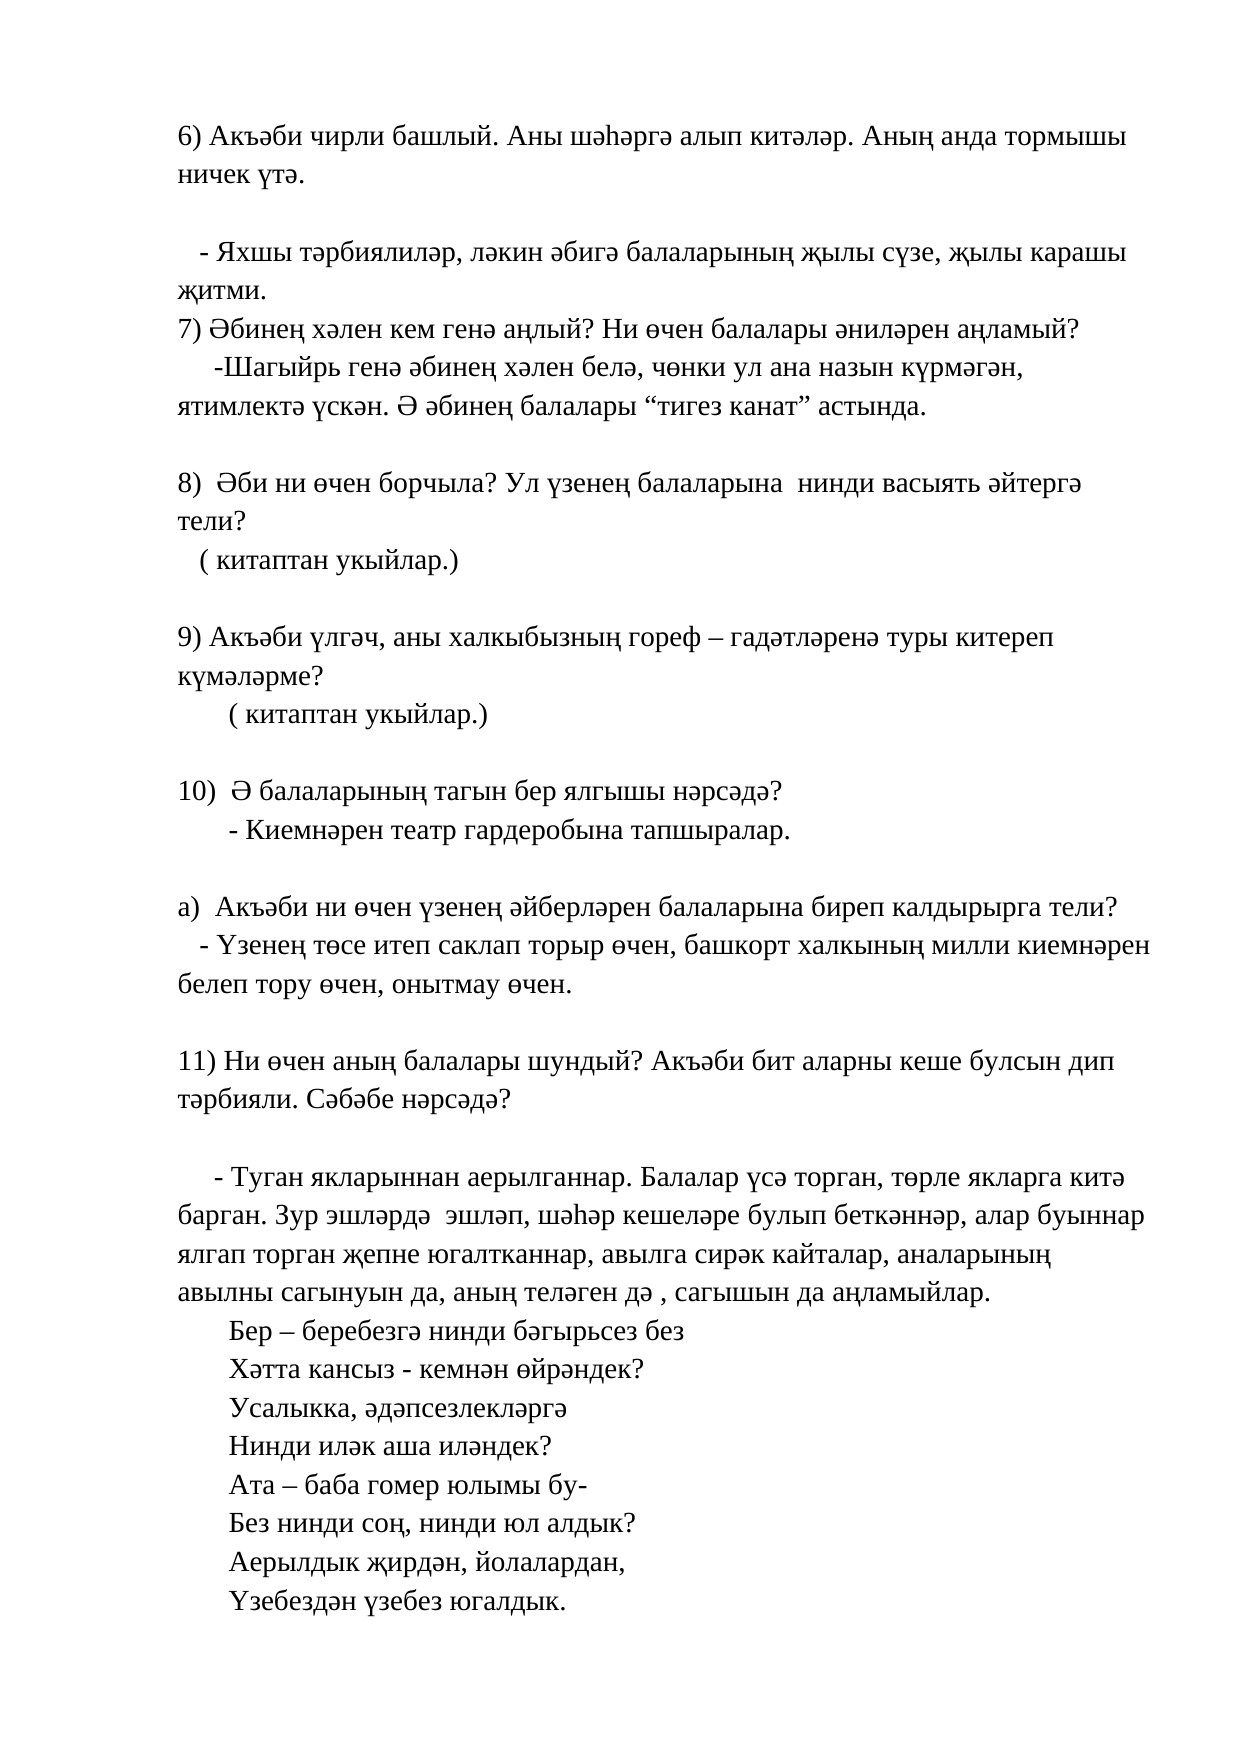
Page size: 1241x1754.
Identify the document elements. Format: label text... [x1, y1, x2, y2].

text Аерылдык җирдән, йолалардан, [177, 1544, 1152, 1578]
text Усалыкка, әдәпсезлекләргә [177, 1390, 1152, 1423]
text Без нинди соң, нинди юл алдык? [177, 1506, 1152, 1539]
text 8) Әби ни өчен борчыла? Ул үзенең балаларына нинди васыять әйтергә тели? [177, 465, 1152, 537]
text а) Акъәби ни өчен үзенең әйберләрен балаларына биреп калдырырга тели? [177, 889, 1152, 922]
text Үзебездән үзебез югалдык. [177, 1583, 1152, 1616]
text 10) Ә балаларының тагын бер ялгышы нәрсәдә? [177, 773, 1152, 807]
text 11) Ни өчен аның балалары шундый? Акъәби бит аларны кеше булсын дип тәрбияли. Сәбәбе нәрсәдә? [177, 1043, 1152, 1115]
text - Яхшы тәрбиялиләр, ләкин әбигә балаларының җылы сүзе, җылы карашы җитми. [177, 234, 1152, 306]
text - Үзенең төсе итеп саклап торыр өчен, башкорт халкының милли киемнәрен белеп тору өчен, онытмау өчен. [177, 927, 1152, 999]
text Бер – беребезгә нинди бәгырьсез без [177, 1313, 1152, 1346]
text - Туган якларыннан аерылганнар. Балалар үсә торган, төрле якларга китә барган. Зур эшләрдә эшләп, шәһәр кешеләре булып беткәннәр, алар буыннар ялгап торган җепне югалтканнар, авылга сирәк кайталар, аналарының авылны сагынуын да, аның теләген дә , сагышын да аңламыйлар. [177, 1159, 1152, 1308]
text ( китаптан укыйлар.) [177, 696, 1152, 730]
text Нинди иләк аша иләндек? [177, 1428, 1152, 1462]
text 7) Әбинең хәлен кем генә аңлый? Ни өчен балалары әниләрен аңламый? [177, 311, 1152, 344]
text Хәтта кансыз - кемнән өйрәндек? [177, 1351, 1152, 1385]
text 9) Акъәби үлгәч, аны халкыбызның гореф – гадәтләренә туры китереп күмәләрме? [177, 619, 1152, 691]
text 6) Акъәби чирли башлый. Аны шәһәргә алып китәләр. Аның анда тормышы ничек үтә. [177, 118, 1152, 190]
text ( китаптан укыйлар.) [177, 542, 1152, 576]
text Ата – баба гомер юлымы бу- [177, 1467, 1152, 1501]
text - Киемнәрен театр гардеробына тапшыралар. [177, 812, 1152, 845]
text -Шагыйрь генә әбинең хәлен белә, чөнки ул ана назын күрмәгән, ятимлектә үскән. Ә әбинең балалары “тигез канат” астында. [177, 349, 1152, 421]
